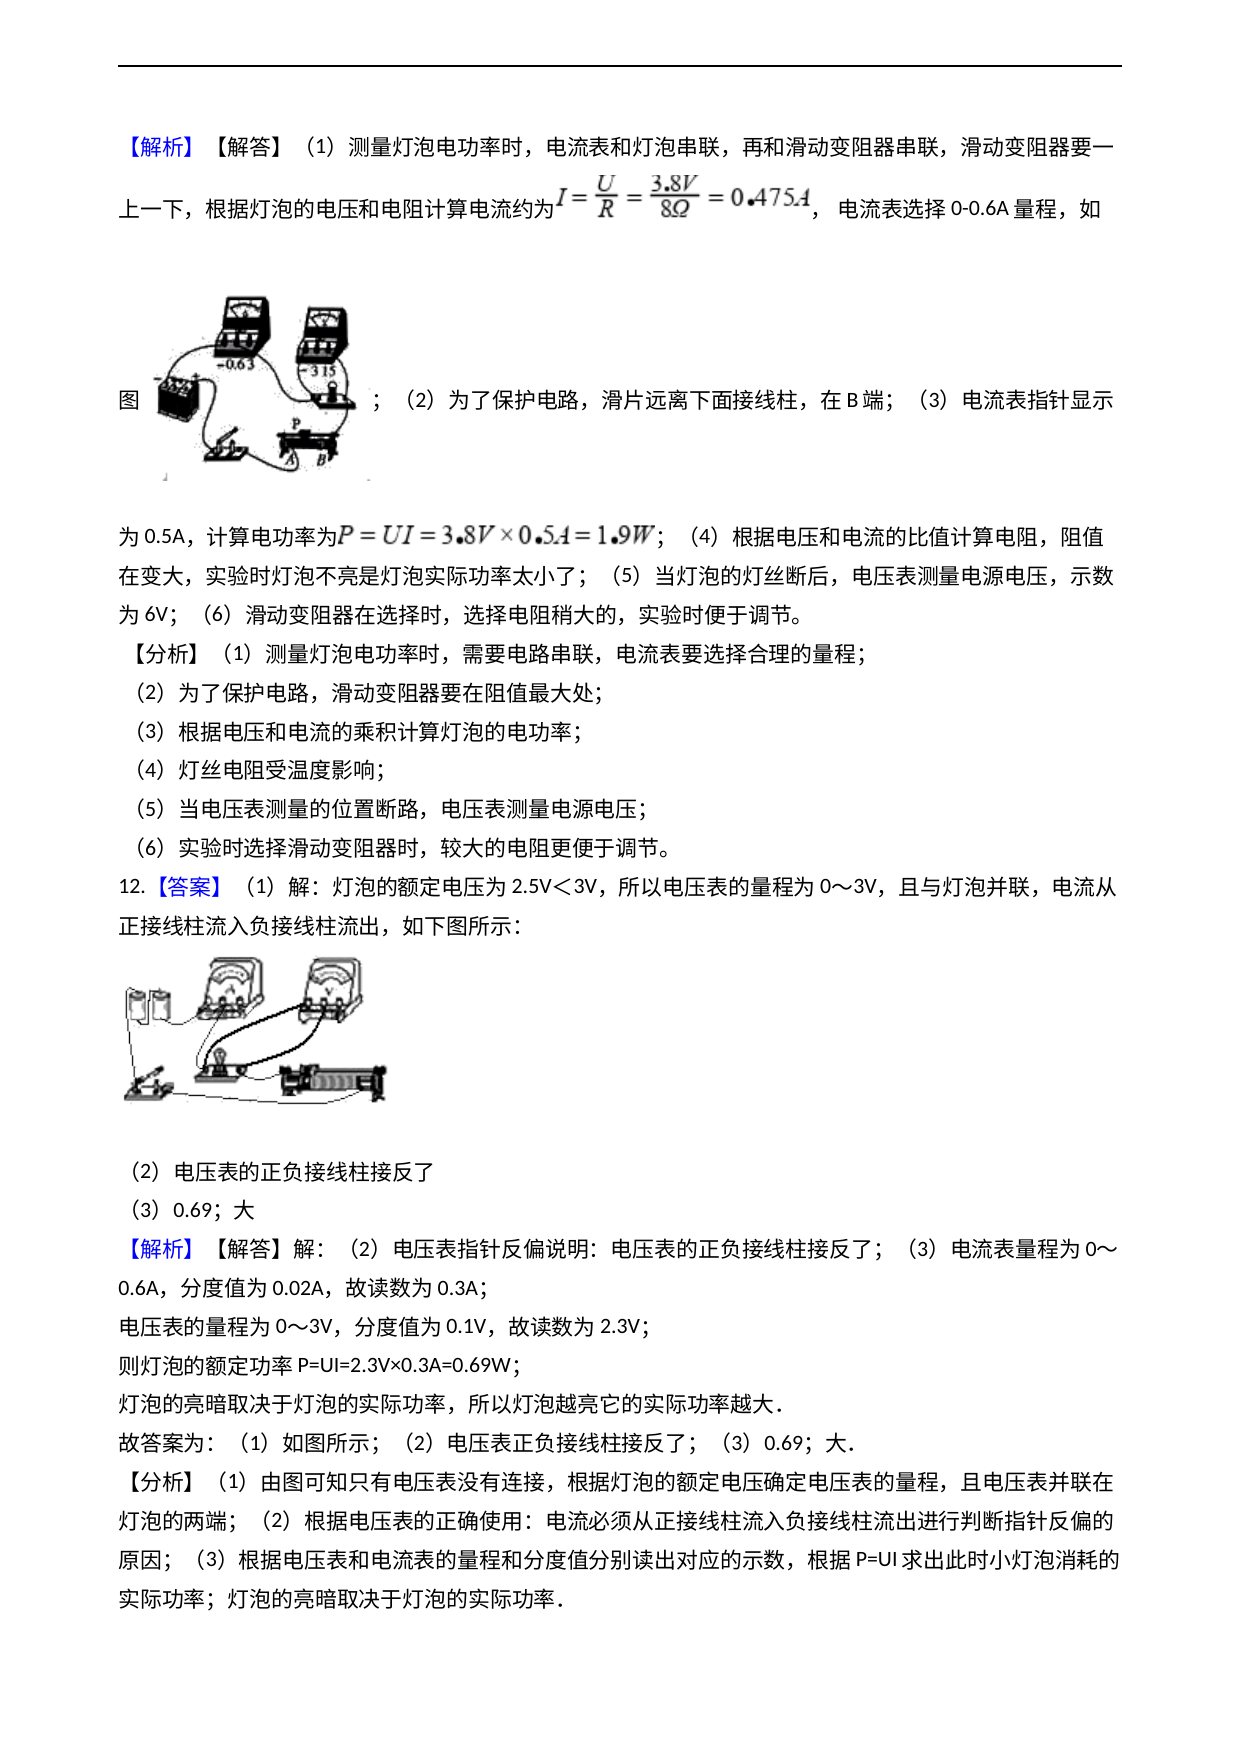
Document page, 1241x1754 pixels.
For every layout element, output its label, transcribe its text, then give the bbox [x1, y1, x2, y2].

picture [118, 952, 397, 1106]
picture [555, 175, 811, 219]
text 灯泡的亮暗取决于灯泡的实际功率，所以灯泡越亮它的实际功率越大． [118, 1387, 1122, 1419]
text 【解析】【解答】解：（2）电压表指针反偏说明：电压表的正负接线柱接反了；（3）电流表量程为0～0.6A，分度值为0.02A，故读数为0.3A； [118, 1232, 1122, 1303]
picture [337, 524, 655, 546]
picture [144, 285, 372, 481]
text （2）电压表的正负接线柱接反了 （3）0.69；大 [118, 1115, 1122, 1226]
text 则灯泡的额定功率P=UI=2.3V×0.3A=0.69W； [118, 1348, 1122, 1381]
text 12.【答案】（1）解：灯泡的额定电压为2.5V＜3V，所以电压表的量程为0～3V，且与灯泡并联，电流从正接线柱流入负接线柱流出，如下图所示： [118, 870, 1122, 941]
text 故答案为：（1）如图所示；（2）电压表正负接线柱接反了；（3）0.69；大． [118, 1426, 1122, 1458]
text 【分析】（1）由图可知只有电压表没有连接，根据灯泡的额定电压确定电压表的量程，且电压表并联在灯泡的两端；（2）根据电压表的正确使用：电流必须从正接线柱流入负接线柱流出进行判断指针反偏的原因；（3）根据电压表和电流表的量程和分度值分别读出对应的示数，根据P=UI求出此时小灯泡消耗的实际功率；灯泡的亮暗取决于灯泡的实际功率． [118, 1464, 1122, 1614]
text 电压表的量程为0～3V，分度值为0.1V，故读数为2.3V； [118, 1309, 1122, 1342]
text 【解析】【解答】（1）测量灯泡电功率时，电流表和灯泡串联，再和滑动变阻器串联，滑动变阻器要一上一下，根据灯泡的电压和电阻计算电流约为， 电流表选择0-0.6A量程，如图 ；（2）为了保护电路，滑片远离下面接线柱，在B端；（3）电流表指针显示为0.5A，计算电功率为；（4）根据电压和电流的比值计算电阻，阻值在变大，实验时灯泡不亮是灯泡实际功率太小了；（5）当灯泡的灯丝断后，电压表测量电源电压，示数为6V；（6）滑动变阻器在选择时，选择电阻稍大的，实验时便于调节。 【分析】（1）测量灯泡电功率时，需要电路串联，电流表要选择合理的量程； （2）为了保护电路，滑动变阻器要在阻值最大处； （3）根据电压和电流的乘积计算灯泡的电功率； （4）灯丝电阻受温度影响； （5）当电压表测量的位置断路，电压表测量电源电压； （6）实验时选择滑动变阻器时，较大的电阻更便于调节。 [118, 129, 1122, 863]
